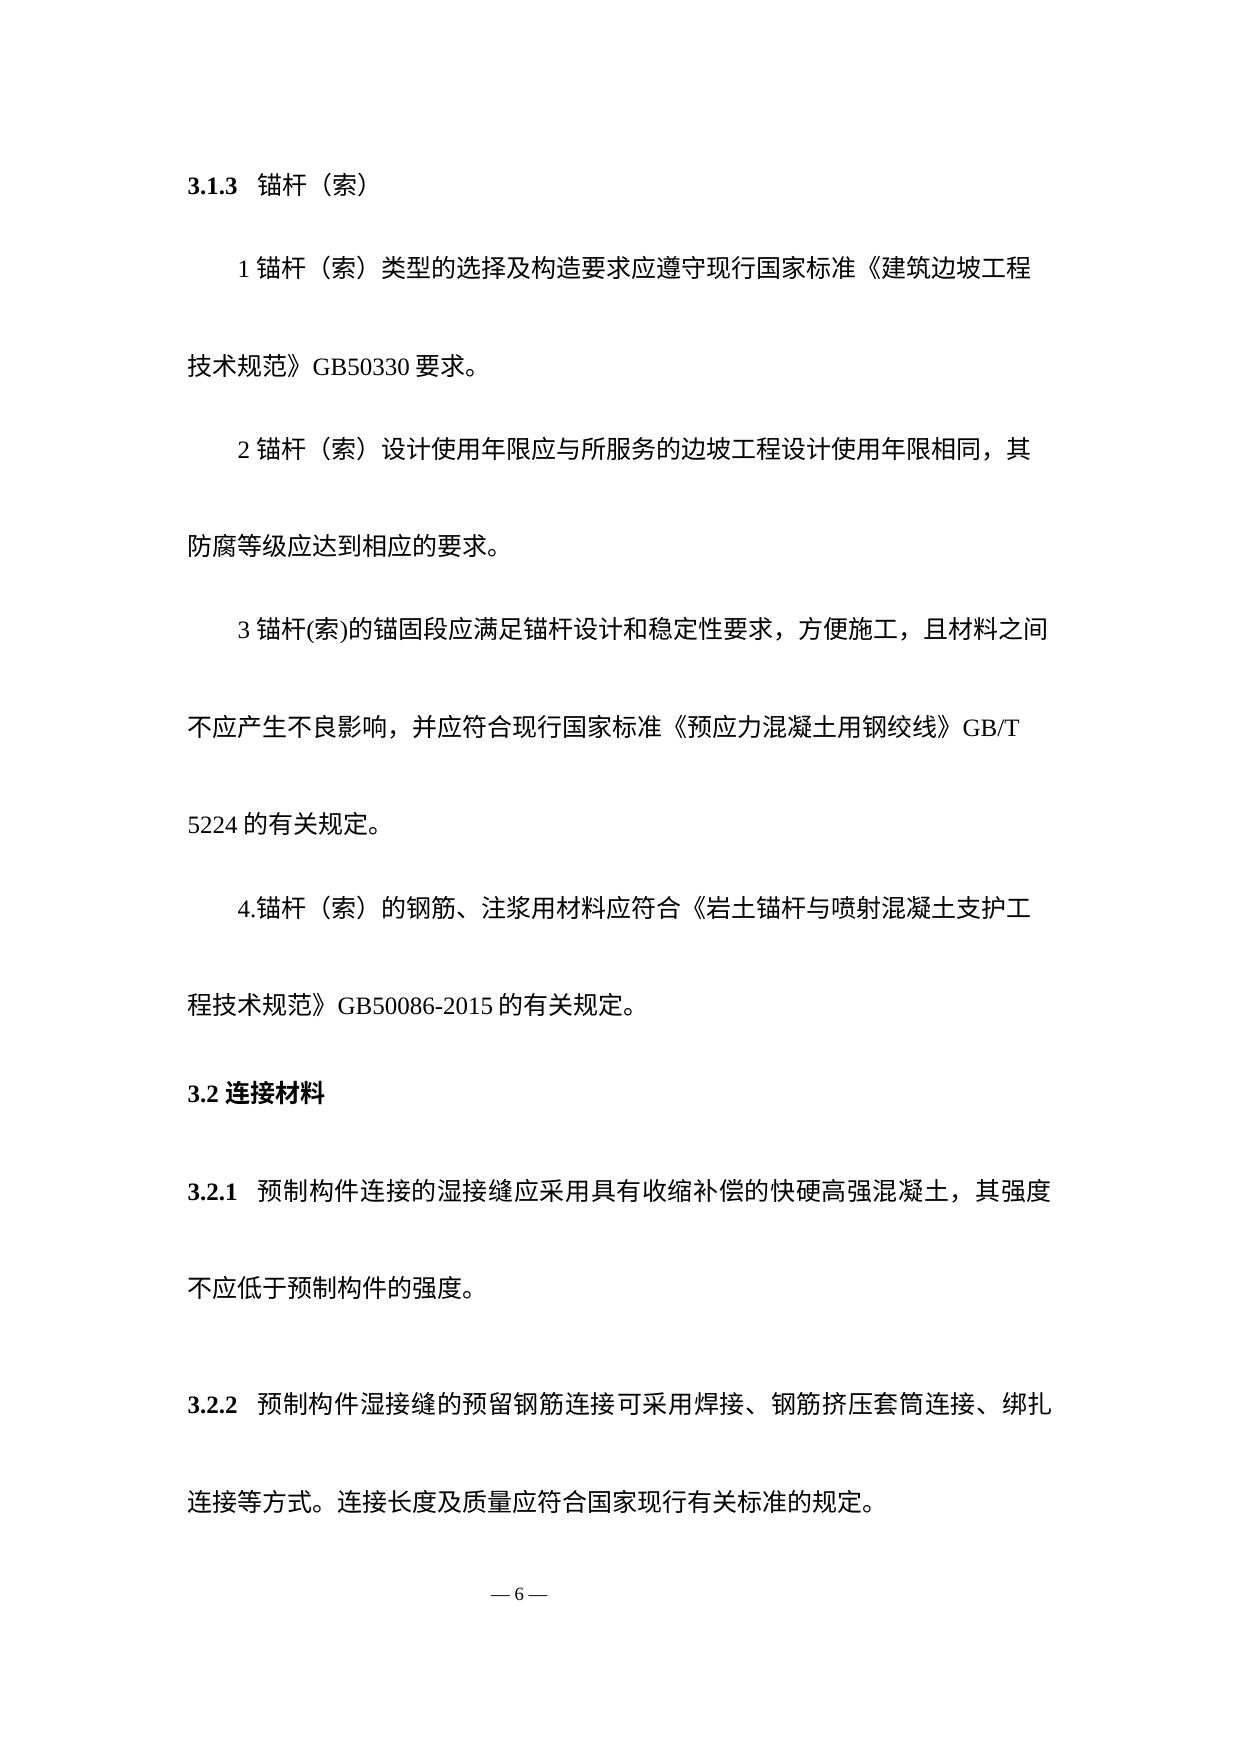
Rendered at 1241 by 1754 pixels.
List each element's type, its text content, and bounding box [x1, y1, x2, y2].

list 锚杆（索） [187, 151, 1053, 216]
subtitle 连接材料 [187, 1059, 1053, 1124]
text 3 锚杆(索)的锚固段应满足锚杆设计和稳定性要求，方便施工，且材料之间不应产生不良影响，并应符合现行国家标准《预应力混凝土用钢绞线》GB/T 5224 的有关规定。 [187, 596, 1053, 856]
list 预制构件连接的湿接缝应采用具有收缩补偿的快硬高强混凝土，其强度不应低于预制构件的强度。 [187, 1157, 1053, 1319]
text 2 锚杆（索）设计使用年限应与所服务的边坡工程设计使用年限相同，其防腐等级应达到相应的要求。 [187, 415, 1053, 577]
text 1 锚杆（索）类型的选择及构造要求应遵守现行国家标准《建筑边坡工程技术规范》GB50330要求。 [187, 234, 1053, 397]
list 预制构件湿接缝的预留钢筋连接可采用焊接、钢筋挤压套筒连接、绑扎连接等方式。连接长度及质量应符合国家现行有关标准的规定。 [187, 1370, 1053, 1533]
text 4.锚杆（索）的钢筋、注浆用材料应符合《岩土锚杆与喷射混凝土支护工程技术规范》GB50086-2015的有关规定。 [187, 874, 1053, 1036]
